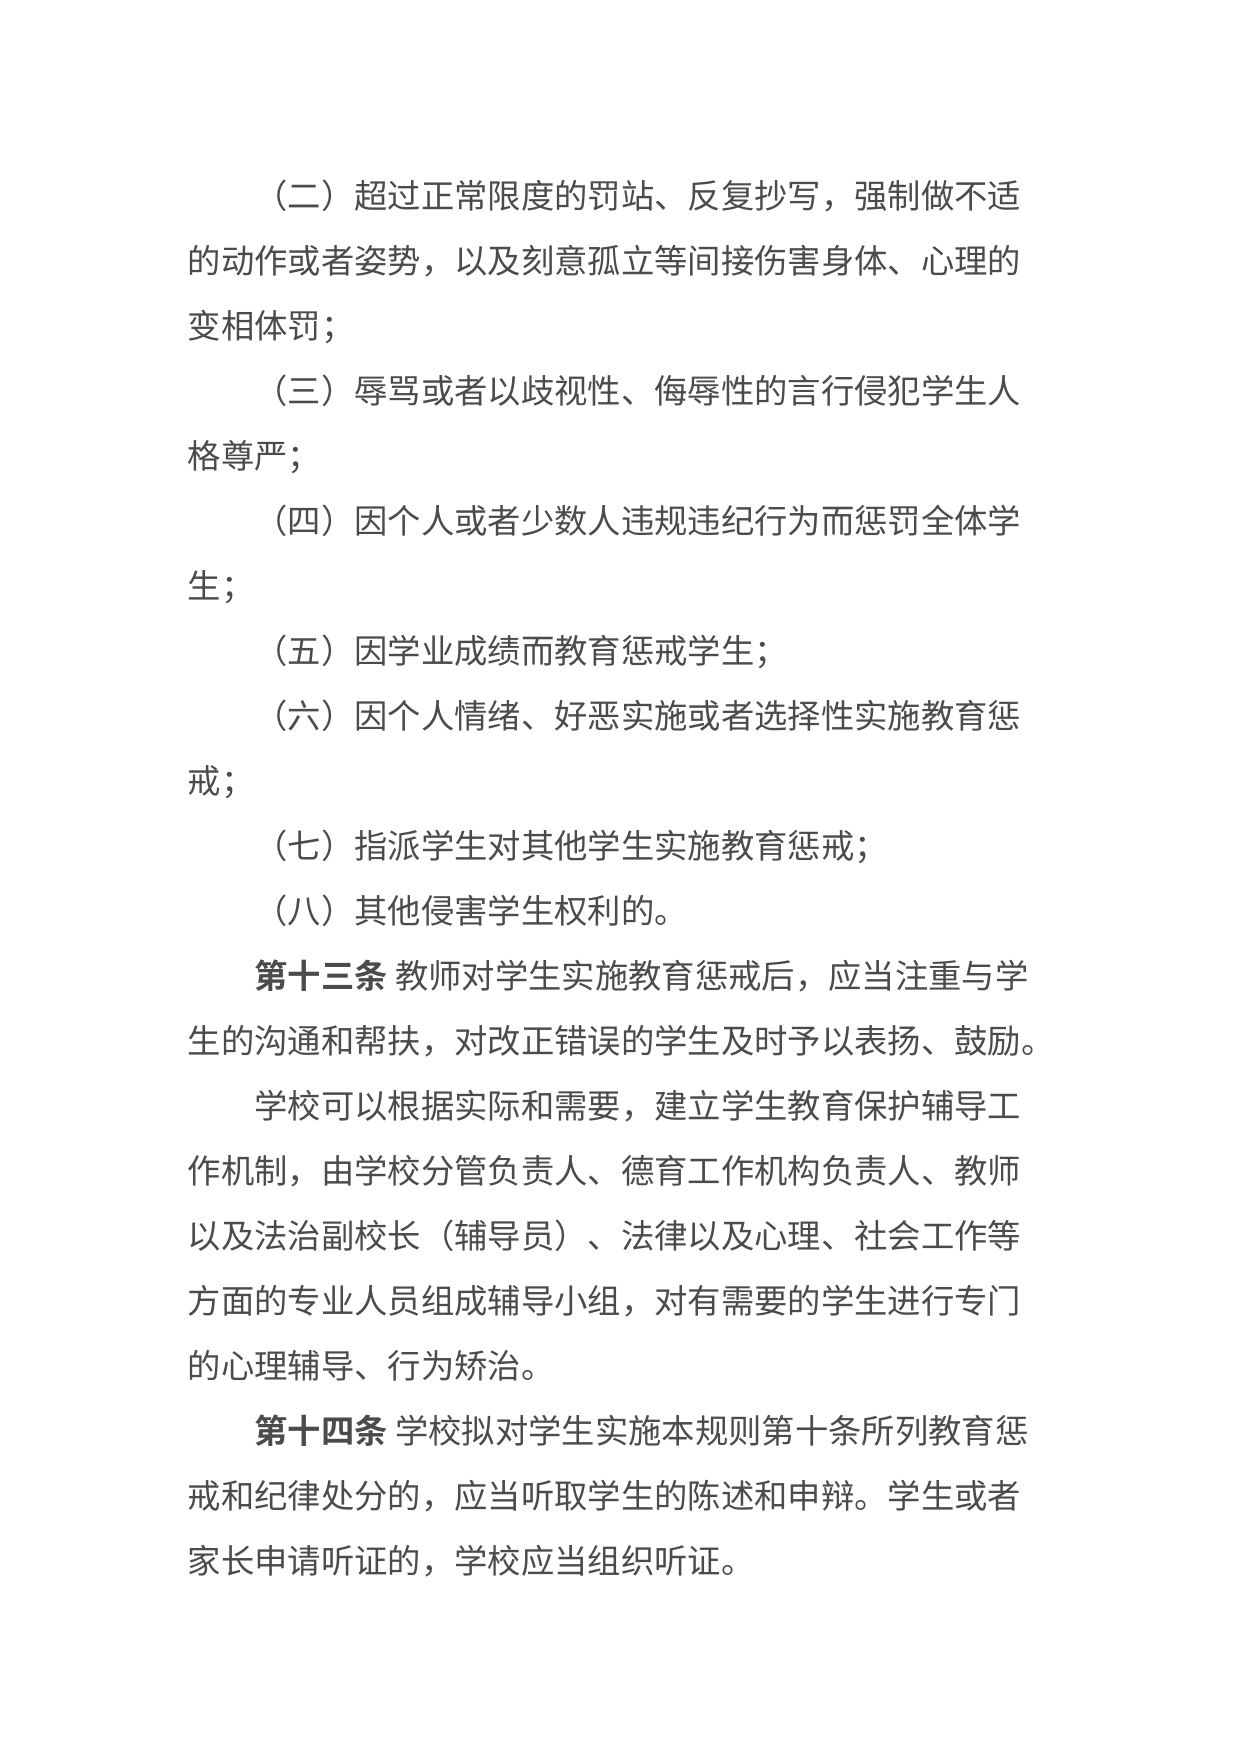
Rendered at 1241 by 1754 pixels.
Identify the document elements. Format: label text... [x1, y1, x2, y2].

text 第十三条 教师对学生实施教育惩戒后，应当注重与学生的沟通和帮扶，对改正错误的学生及时予以表扬、鼓励。 [187, 942, 1053, 1072]
text （三）辱骂或者以歧视性、侮辱性的言行侵犯学生人格尊严； [187, 357, 1053, 487]
text 第十四条 学校拟对学生实施本规则第十条所列教育惩戒和纪律处分的，应当听取学生的陈述和申辩。学生或者家长申请听证的，学校应当组织听证。 [187, 1397, 1053, 1592]
text （五）因学业成绩而教育惩戒学生； [187, 617, 1053, 682]
text （八）其他侵害学生权利的。 [187, 877, 1053, 942]
text （七）指派学生对其他学生实施教育惩戒； [187, 812, 1053, 877]
text 学校可以根据实际和需要，建立学生教育保护辅导工作机制，由学校分管负责人、德育工作机构负责人、教师以及法治副校长（辅导员）、法律以及心理、社会工作等方面的专业人员组成辅导小组，对有需要的学生进行专门的心理辅导、行为矫治。 [187, 1072, 1053, 1397]
text （六）因个人情绪、好恶实施或者选择性实施教育惩戒； [187, 682, 1053, 812]
text （四）因个人或者少数人违规违纪行为而惩罚全体学生； [187, 487, 1053, 617]
text （二）超过正常限度的罚站、反复抄写，强制做不适的动作或者姿势，以及刻意孤立等间接伤害身体、心理的变相体罚； [187, 162, 1053, 357]
